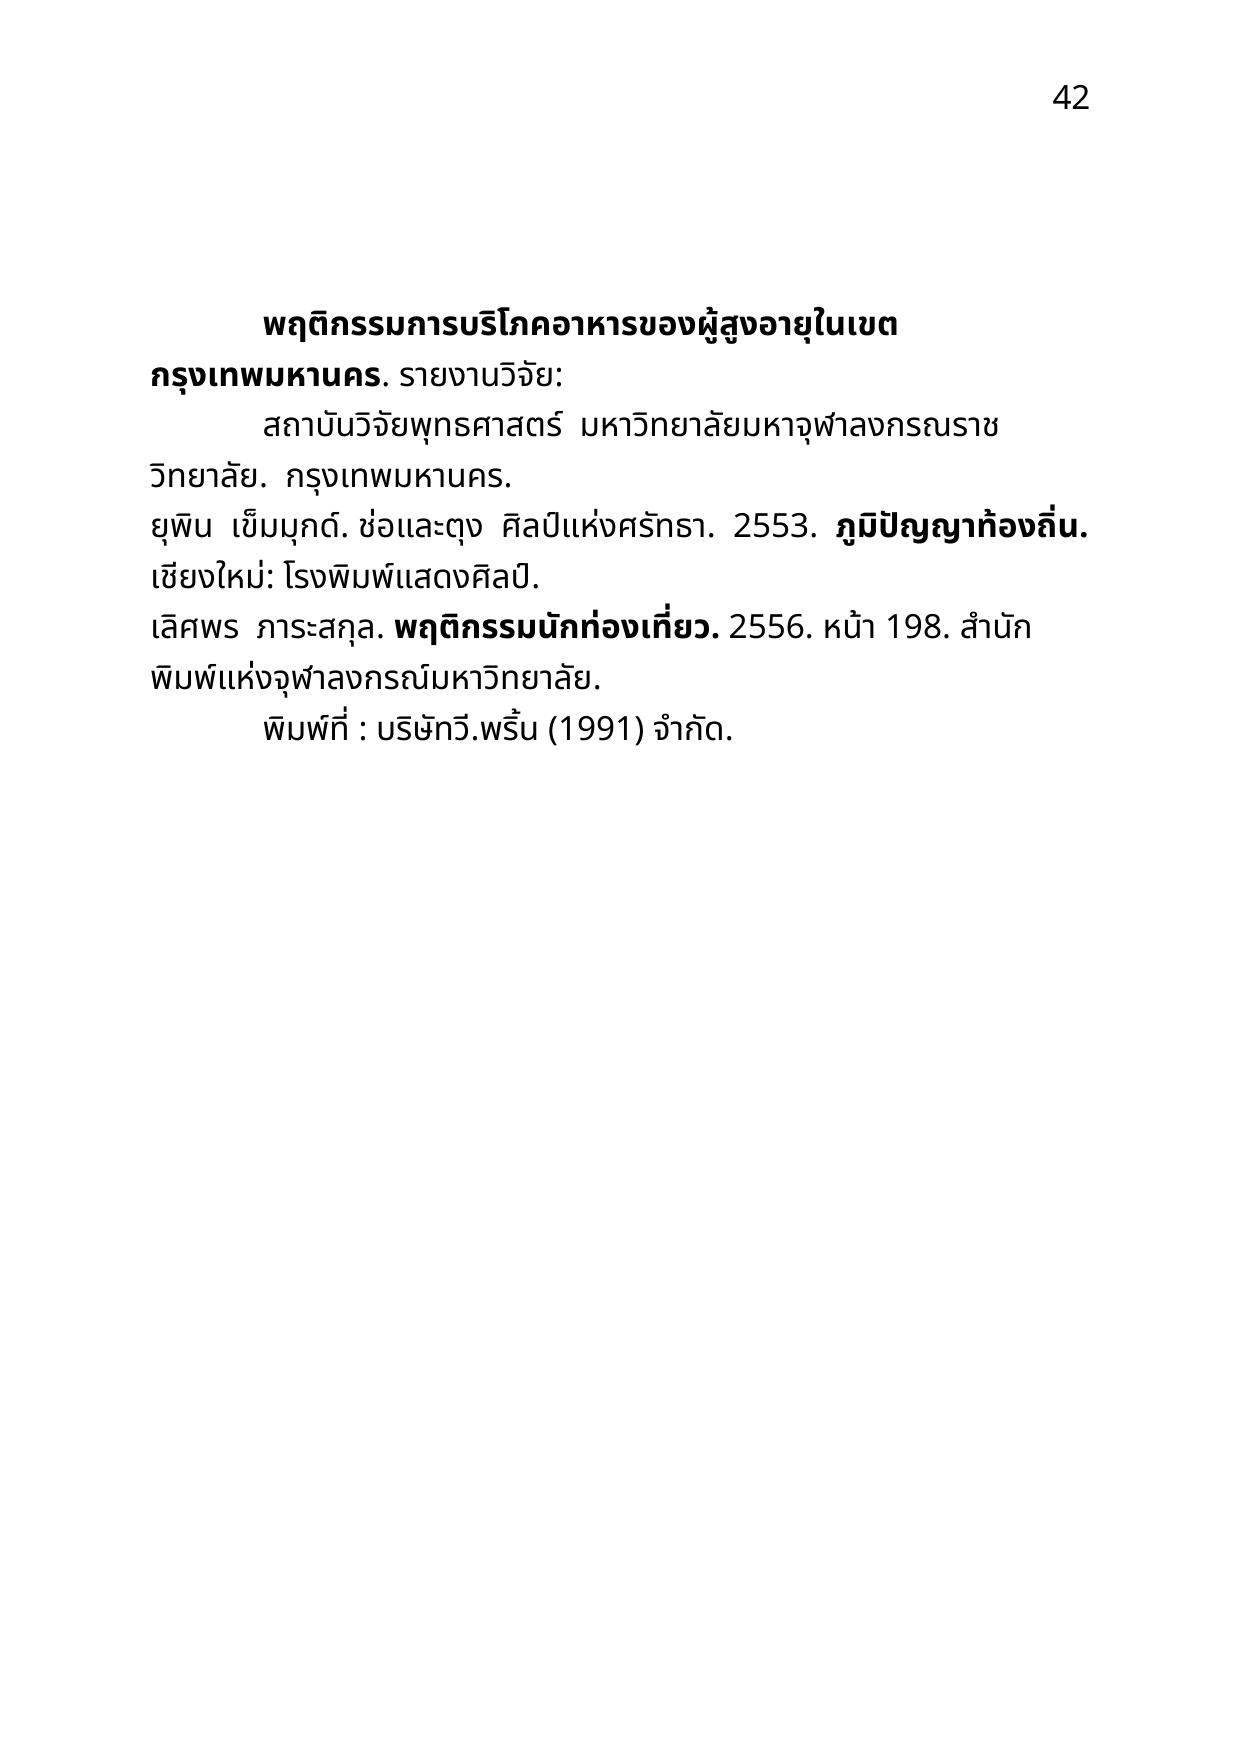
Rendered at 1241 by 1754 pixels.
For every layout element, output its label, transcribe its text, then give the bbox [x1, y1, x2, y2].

text พิมพ์ที่ : บริษัทวี.พริ้น (1991) จำกัด. [150, 704, 1090, 755]
text สถาบันวิจัยพุทธศาสตร์ มหาวิทยาลัยมหาจุฬาลงกรณราชวิทยาลัย. กรุงเทพมหานคร. [150, 401, 1090, 502]
text ยุพิน เข็มมุกด์. ช่อและตุง ศิลป์แห่งศรัทธา. 2553. ภูมิปัญญาท้องถิ่น. เชียงใหม่: โรงพิมพ์แสดงศิลป์. [150, 502, 1090, 603]
text เลิศพร ภาระสกุล. พฤติกรรมนักท่องเที่ยว. 2556. หน้า 198. สำนักพิมพ์แห่งจุฬาลงกรณ์มหาวิทยาลัย. [150, 603, 1090, 704]
text พฤติกรรมการบริโภคอาหารของผู้สูงอายุในเขตกรุงเทพมหานคร. รายงานวิจัย: [150, 300, 1090, 401]
